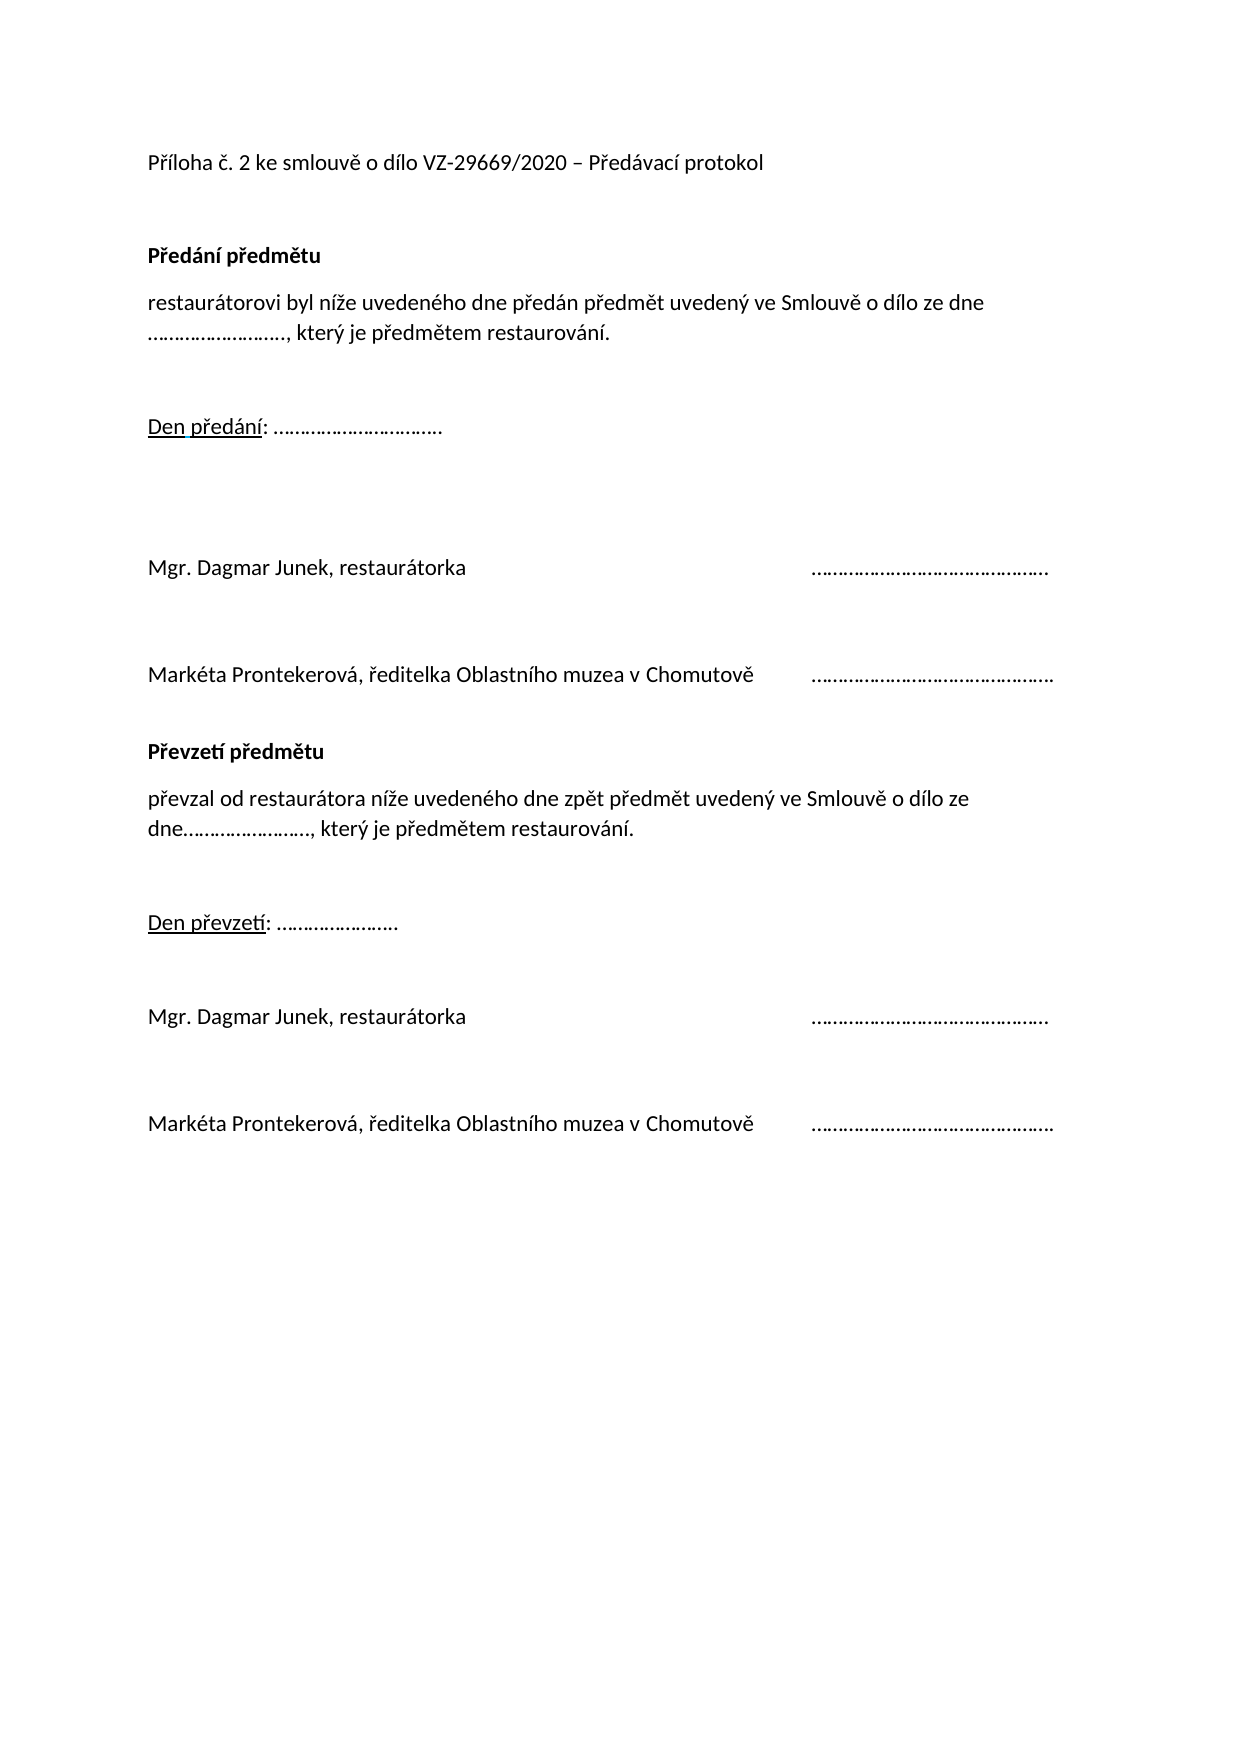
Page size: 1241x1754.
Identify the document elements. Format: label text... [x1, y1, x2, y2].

text Předání předmětu [148, 241, 1093, 269]
text Příloha č. 2 ke smlouvě o dílo VZ-29669/2020 – Předávací protokol [148, 148, 1093, 176]
text Mgr. Dagmar Junek, restaurátorka ……………………………………… [148, 1002, 1093, 1030]
text Markéta Prontekerová, ředitelka Oblastního muzea v Chomutově ………………………………………. [148, 1109, 1093, 1137]
text převzal od restaurátora níže uvedeného dne zpět předmět uvedený ve Smlouvě o dílo ze dne……………………, který je předmětem restaurování. [148, 784, 1093, 842]
text Den předání: ………………………….. [148, 412, 1093, 440]
text Převzetí předmětu [148, 737, 1093, 765]
text restaurátorovi byl níže uvedeného dne předán předmět uvedený ve Smlouvě o dílo ze dne …………………….., který je předmětem restaurování. [148, 288, 1093, 346]
text Den převzetí: ………………….. [148, 908, 1093, 936]
text Markéta Prontekerová, ředitelka Oblastního muzea v Chomutově ………………………………………. [148, 660, 1093, 688]
text Mgr. Dagmar Junek, restaurátorka ……………………………………… [148, 553, 1093, 581]
